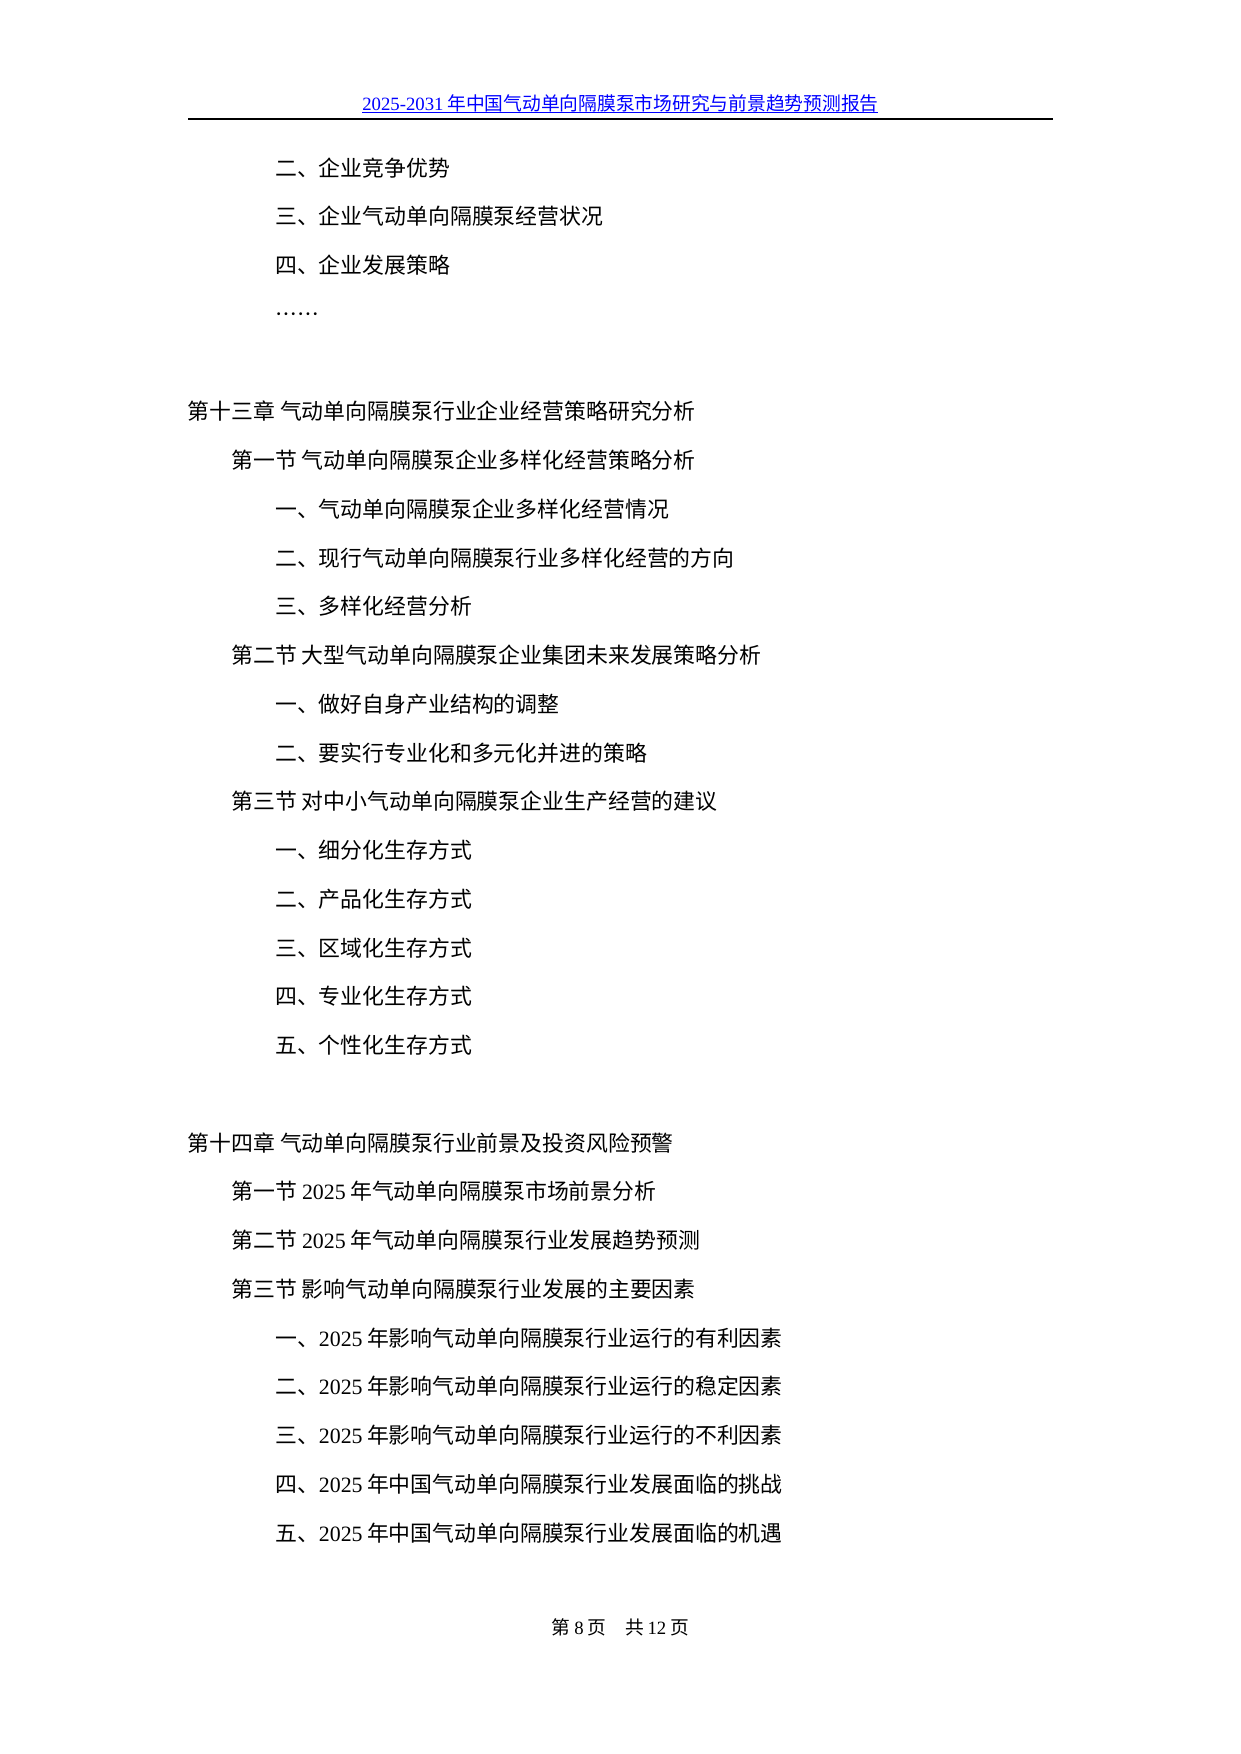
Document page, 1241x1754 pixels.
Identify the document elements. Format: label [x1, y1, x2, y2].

text [187, 150, 1053, 1548]
